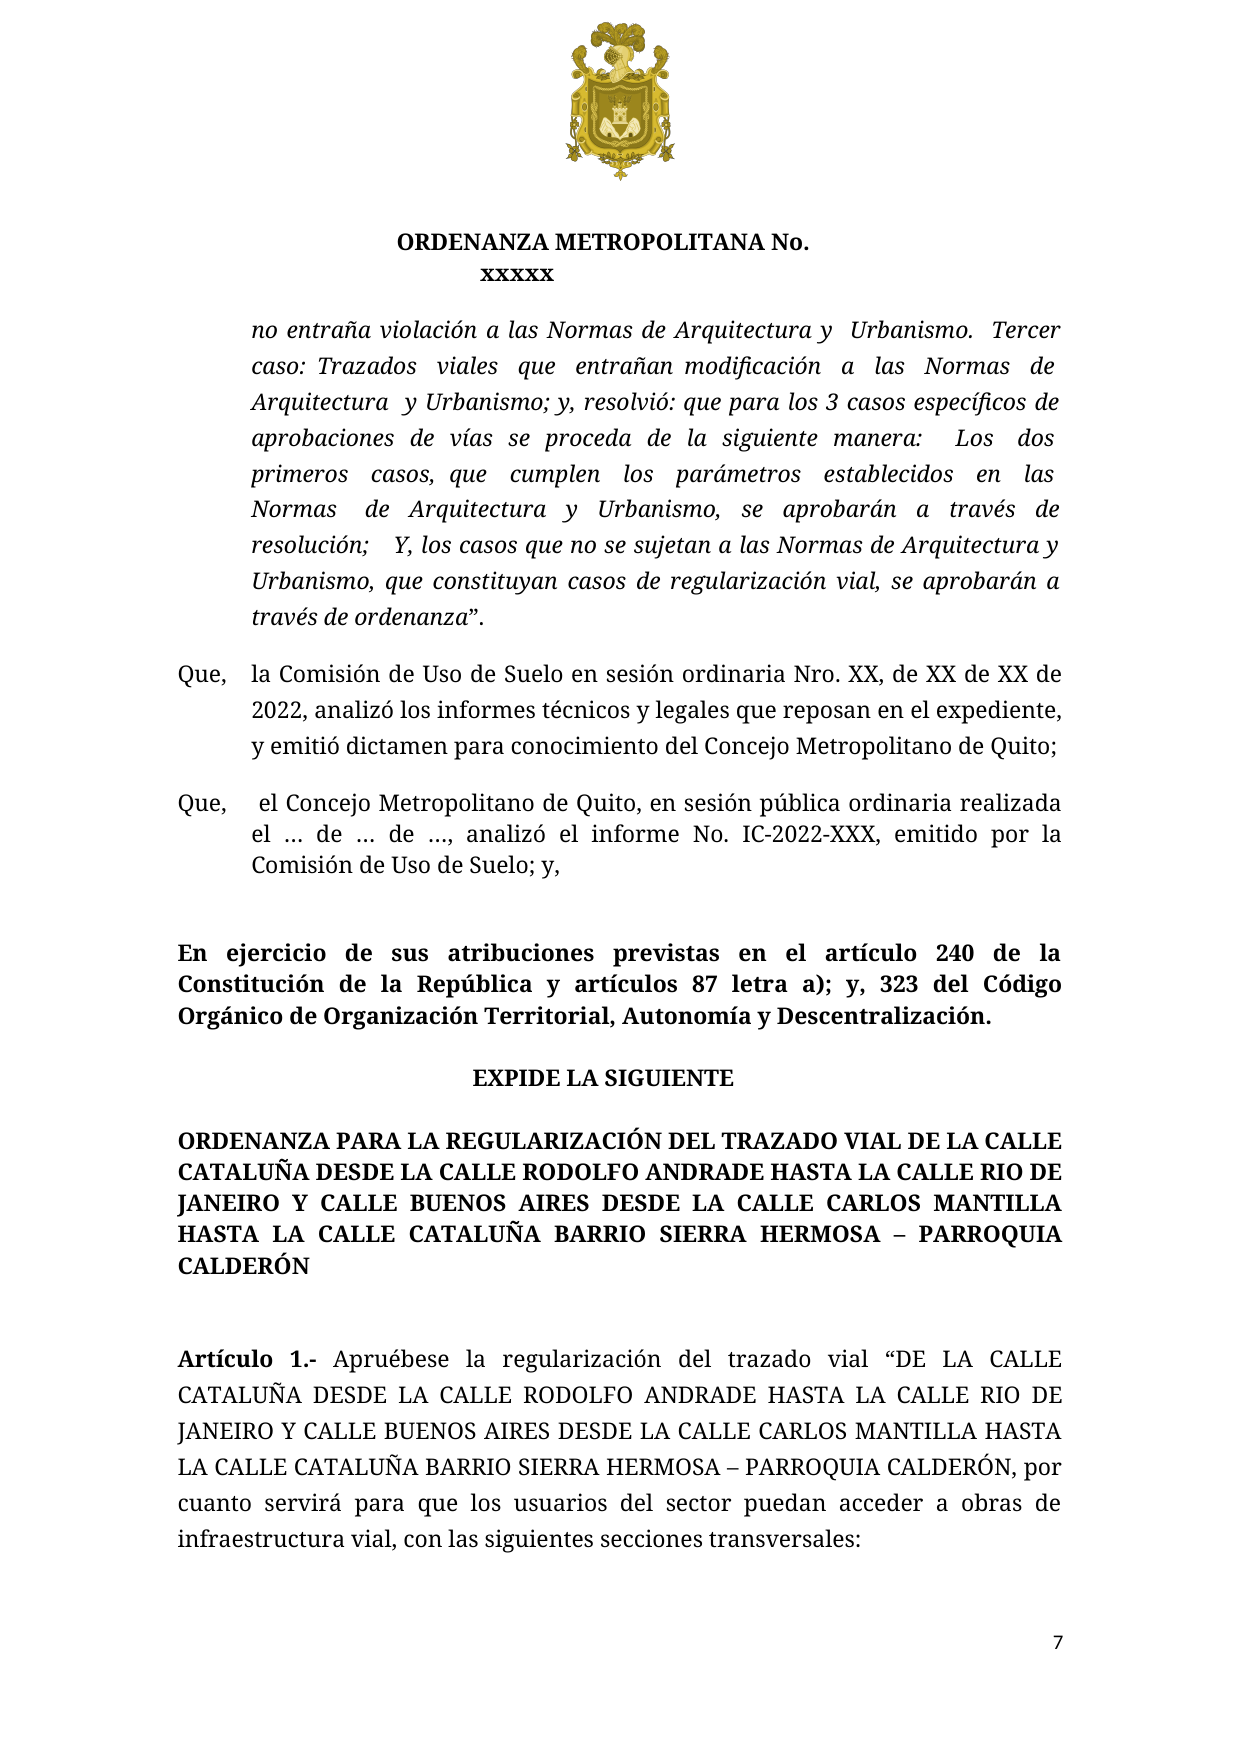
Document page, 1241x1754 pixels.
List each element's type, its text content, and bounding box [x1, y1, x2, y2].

text Artículo 1.- Apruébese la regularización del trazado vial “DE LA CALLE CATALUÑA DESDE LA CALLE RODOLFO ANDRADE HASTA LA CALLE RIO DE JANEIRO Y CALLE BUENOS AIRES DESDE LA CALLE CARLOS MANTILLA HASTA LA CALLE CATALUÑA BARRIO SIERRA HERMOSA – PARROQUIA CALDERÓN, por cuanto servirá para que los usuarios del sector puedan acceder a obras de infraestructura vial, con las siguientes secciones transversales: [177, 1343, 1063, 1554]
text EXPIDE LA SIGUIENTE [177, 1062, 1063, 1093]
picture [564, 20, 676, 183]
text Que, la Comisión de Uso de Suelo en sesión ordinaria Nro. XX, de XX de XX de 2022, analizó los informes técnicos y legales que reposan en el expediente, y emitió dictamen para conocimiento del Concejo Metropolitano de Quito; [177, 658, 1063, 761]
text ORDENANZA PARA LA REGULARIZACIÓN DEL TRAZADO VIAL DE LA CALLE CATALUÑA DESDE LA CALLE RODOLFO ANDRADE HASTA LA CALLE RIO DE JANEIRO Y CALLE BUENOS AIRES DESDE LA CALLE CARLOS MANTILLA HASTA LA CALLE CATALUÑA BARRIO SIERRA HERMOSA – PARROQUIA CALDERÓN [177, 1125, 1063, 1281]
text Que, el Concejo Metropolitano de Quito, en sesión pública ordinaria realizada el … de … de …, analizó el informe No. IC-2022-XXX, emitido por la Comisión de Uso de Suelo; y, [177, 787, 1063, 880]
text En ejercicio de sus atribuciones previstas en el artículo 240 de la Constitución de la República y artículos 87 letra a); y, 323 del Código Orgánico de Organización Territorial, Autonomía y Descentralización. [177, 937, 1063, 1031]
